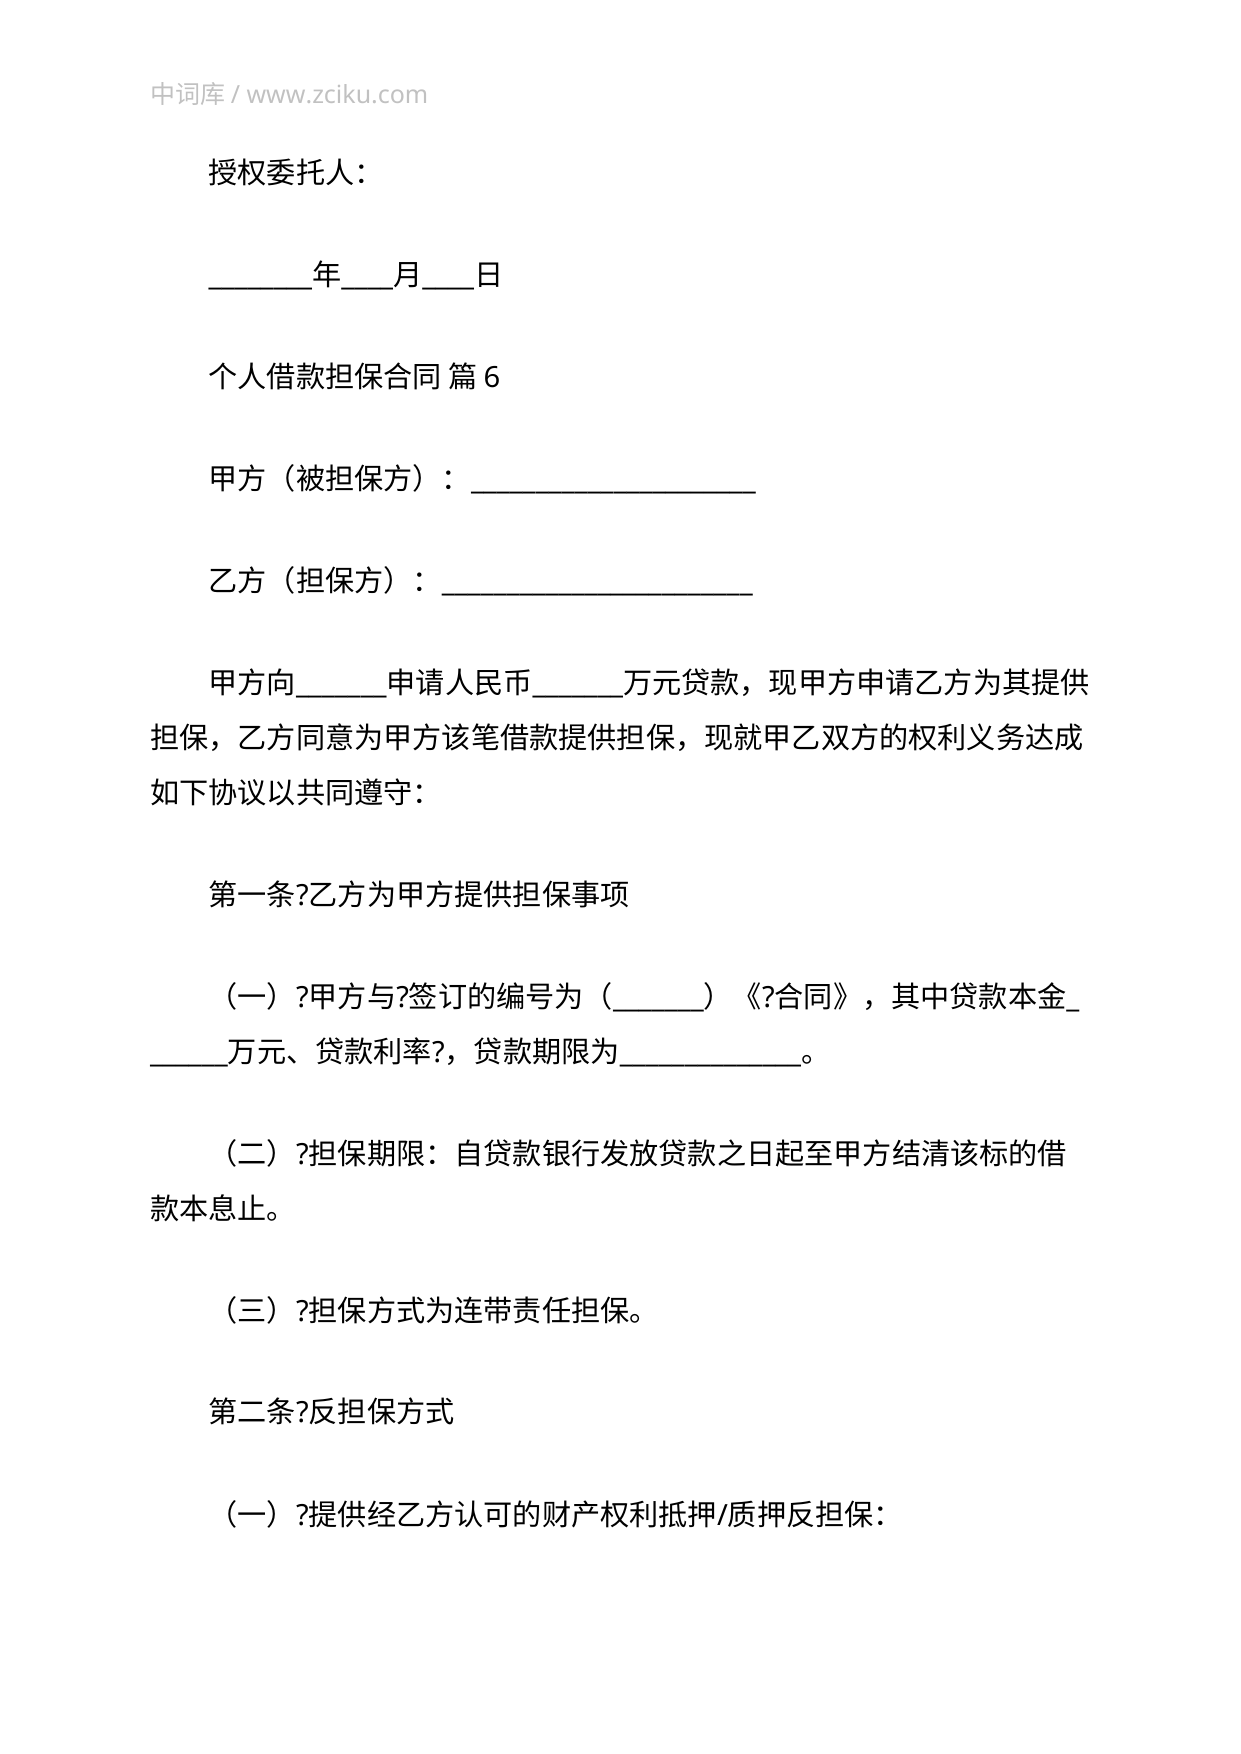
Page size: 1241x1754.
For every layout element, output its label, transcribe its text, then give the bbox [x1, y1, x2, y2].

text 乙方（担保方）：________________________ [150, 558, 1090, 600]
text 授权委托人： [150, 150, 1090, 192]
text （三）?担保方式为连带责任担保。 [150, 1287, 1090, 1329]
text 第一条?乙方为甲方提供担保事项 [150, 871, 1090, 914]
text ________年____月____日 [150, 252, 1090, 294]
text （一）?提供经乙方认可的财产权利抵押/质押反担保： [150, 1491, 1090, 1533]
text （二）?担保期限：自贷款银行发放贷款之日起至甲方结清该标的借款本息止。 [150, 1130, 1090, 1228]
text （一）?甲方与?签订的编号为（_______）《?合同》，其中贷款本金_______万元、贷款利率?，贷款期限为______________。 [150, 973, 1090, 1071]
text 第二条?反担保方式 [150, 1389, 1090, 1431]
text 个人借款担保合同 篇6 [150, 354, 1090, 396]
text 甲方（被担保方）：______________________ [150, 456, 1090, 498]
text 甲方向_______申请人民币_______万元贷款，现甲方申请乙方为其提供担保，乙方同意为甲方该笔借款提供担保，现就甲乙双方的权利义务达成如下协议以共同遵守： [150, 660, 1090, 812]
